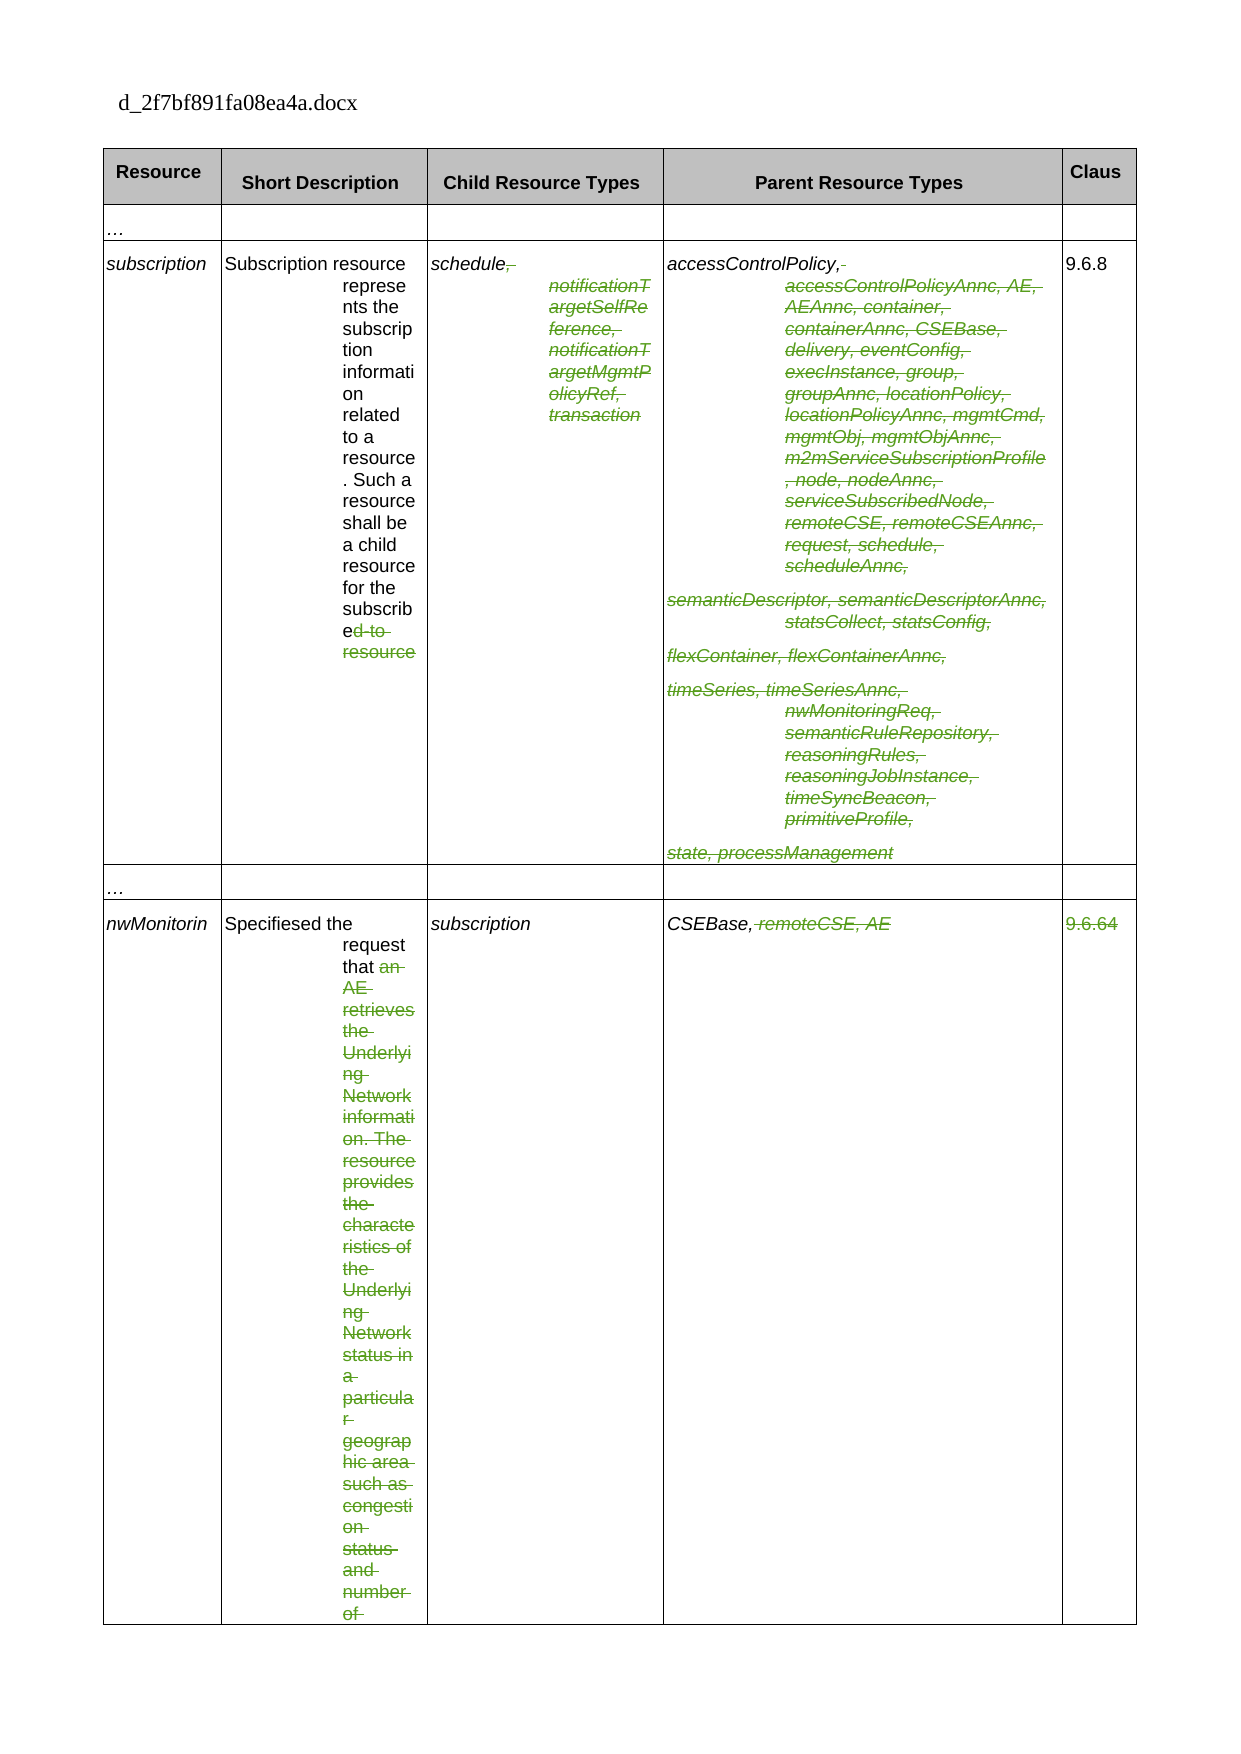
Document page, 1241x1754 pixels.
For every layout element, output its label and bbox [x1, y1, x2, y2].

table_cell [104, 865, 221, 899]
table_cell [222, 241, 427, 864]
table_cell [104, 900, 221, 1624]
table_header [104, 149, 221, 204]
table_cell [222, 205, 427, 239]
table_cell [428, 205, 663, 239]
table_header [222, 149, 427, 204]
table_header [1063, 149, 1136, 204]
table_cell [104, 205, 221, 239]
table_cell [222, 865, 427, 899]
table_cell [1063, 241, 1136, 864]
table_cell [664, 900, 1062, 1624]
table_header [664, 149, 1062, 204]
table_cell [222, 900, 427, 1624]
table_cell [664, 241, 1062, 864]
table_cell [664, 205, 1062, 239]
table_cell [428, 865, 663, 899]
table_cell [1063, 865, 1136, 899]
table_cell [1063, 205, 1136, 239]
table_cell [104, 241, 221, 864]
table_cell [664, 865, 1062, 899]
table_header [428, 149, 663, 204]
table_cell [428, 900, 663, 1624]
table_cell [1063, 900, 1136, 1624]
table_cell [428, 241, 663, 864]
